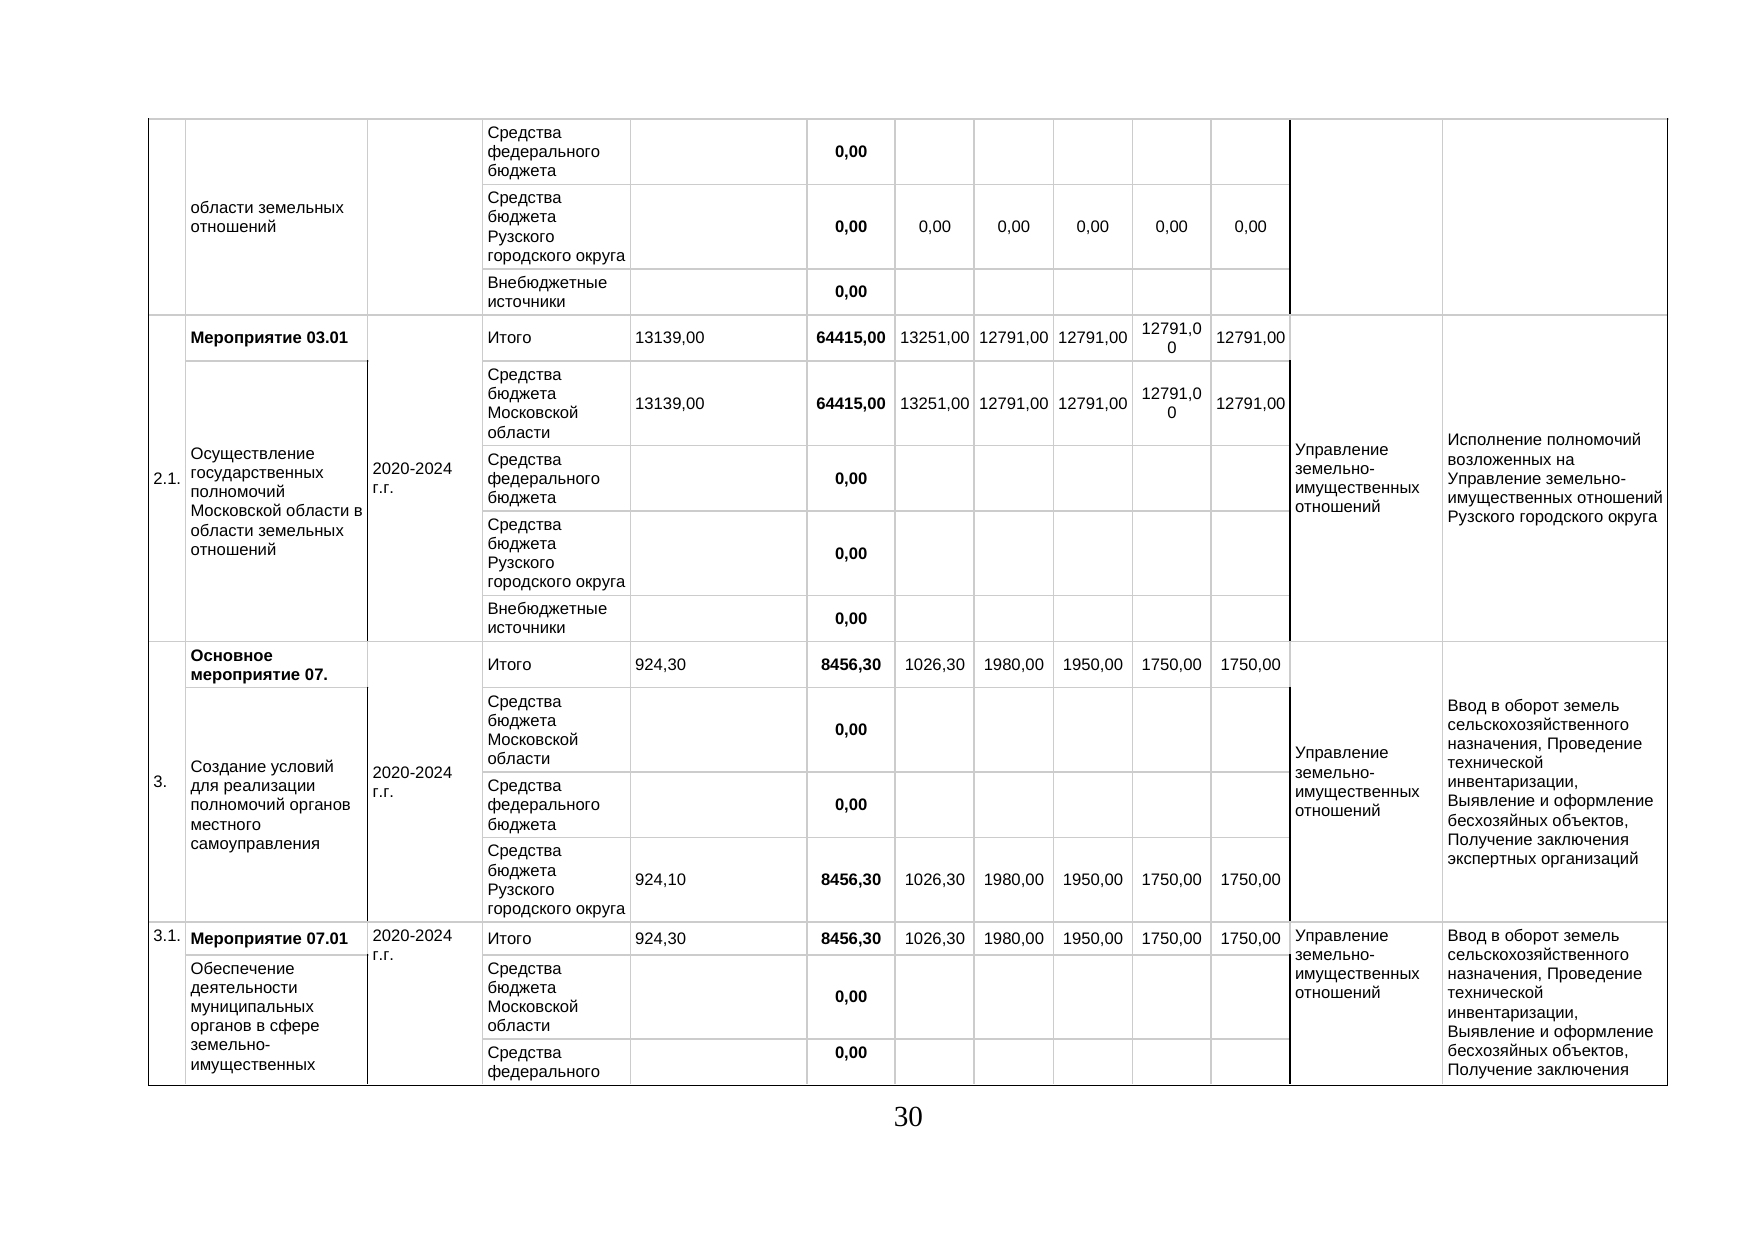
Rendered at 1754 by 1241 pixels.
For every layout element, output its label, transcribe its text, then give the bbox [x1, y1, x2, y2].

table_cell [631, 688, 806, 771]
table_cell Средства федерального бюджета [483, 120, 630, 183]
table_cell 13139,00 [631, 362, 806, 445]
table_cell 0,00 [808, 270, 894, 314]
table_cell 0,00 [808, 1040, 894, 1084]
table_cell Обеспечение деятельности муниципальных органов в сфере земельно-имущественных отношений [186, 956, 367, 1084]
table_cell [896, 446, 973, 510]
table_cell Ввод в оборот земель сельскохозяйственного назначения, Проведение технической инвентаризации, Выявление и оформление бесхозяйных объектов, Получение заключения экспертных организаций [1443, 923, 1667, 1084]
table_cell [631, 120, 806, 183]
table_cell [1212, 512, 1289, 594]
table_cell 924,30 [631, 642, 806, 687]
table_cell 0,00 [808, 185, 894, 268]
table_cell Средства бюджета Рузского городского округа [483, 185, 630, 268]
table_cell 924,30 [631, 923, 806, 954]
table_cell 1950,00 [1054, 642, 1132, 687]
table_cell [1212, 446, 1289, 510]
table_cell [631, 596, 806, 641]
table_cell 13139,00 [631, 316, 806, 360]
table_cell 0,00 [1133, 185, 1210, 268]
table_cell 1750,00 [1212, 838, 1289, 921]
table_cell [631, 773, 806, 837]
table_cell [631, 185, 806, 268]
table_cell 1750,00 [1133, 642, 1210, 687]
table_cell 0,00 [975, 185, 1053, 268]
table_cell 0,00 [1054, 185, 1132, 268]
table_cell 0,00 [808, 446, 894, 510]
table_cell Средства бюджета Рузского городского округа [483, 838, 630, 921]
table_cell Итого [483, 316, 630, 360]
table_cell 12791,00 [1133, 362, 1210, 445]
table_cell [975, 688, 1053, 771]
table_cell [1212, 120, 1289, 183]
table_cell [1212, 688, 1289, 771]
table_cell 12791,00 [1212, 316, 1289, 360]
table_cell [1054, 446, 1132, 510]
table_cell 2020-2024 г.г. [368, 316, 482, 641]
table_cell [631, 270, 806, 314]
table_cell 1750,00 [1133, 923, 1210, 954]
table_cell [1212, 773, 1289, 837]
table_cell 12791,00 [1054, 316, 1132, 360]
table_cell 1026,30 [896, 838, 973, 921]
table_cell 1980,00 [975, 923, 1053, 954]
table_cell Итого [483, 923, 630, 954]
table_cell 64415,00 [808, 362, 894, 445]
table_cell [1133, 773, 1210, 837]
table_cell Ввод в оборот земель сельскохозяйственного назначения, Проведение технической инвентаризации, Выявление и оформление бесхозяйных объектов, Получение заключения экспертных организаций [1443, 642, 1667, 921]
table_cell [896, 688, 973, 771]
table_cell [1212, 1040, 1289, 1084]
table_cell 0,00 [808, 512, 894, 594]
table_cell 0,00 [808, 956, 894, 1038]
table_cell [1212, 596, 1289, 641]
table_cell Создание условий для реализации полномочий органов местного самоуправления [186, 688, 367, 921]
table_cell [186, 120, 367, 314]
table_cell Мероприятие 03.01 [186, 316, 367, 360]
table_cell [1133, 512, 1210, 594]
table_cell [1133, 956, 1210, 1038]
table_cell [631, 1040, 806, 1084]
table_cell 1750,00 [1133, 838, 1210, 921]
table_cell Средства бюджета Московской области [483, 956, 630, 1038]
table_cell [896, 120, 973, 183]
table_cell Средства бюджета Рузского городского округа [483, 512, 630, 594]
table_cell [1133, 1040, 1210, 1084]
table_cell 0,00 [808, 596, 894, 641]
table_cell [1133, 446, 1210, 510]
table_cell [1133, 270, 1210, 314]
table_cell 0,00 [1212, 185, 1289, 268]
table_cell 12791,00 [1133, 316, 1210, 360]
table_cell 1026,30 [896, 642, 973, 687]
table_cell Внебюджетные источники [483, 596, 630, 641]
table_cell 1026,30 [896, 923, 973, 954]
table_cell [1212, 270, 1289, 314]
table_cell 0,00 [808, 120, 894, 183]
table_cell [631, 512, 806, 594]
table_cell [896, 270, 973, 314]
table_cell Средства бюджета Московской области [483, 362, 630, 445]
table_cell 1750,00 [1212, 642, 1289, 687]
table_cell Управление земельно-имущественных отношений [1291, 642, 1442, 921]
table_cell 1980,00 [975, 642, 1053, 687]
table_cell 1950,00 [1054, 838, 1132, 921]
table_cell [896, 596, 973, 641]
table_cell [1054, 270, 1132, 314]
table_cell [975, 596, 1053, 641]
table_cell [1133, 120, 1210, 183]
table_cell [975, 956, 1053, 1038]
table_cell 12791,00 [1212, 362, 1289, 445]
table_cell 8456,30 [808, 642, 894, 687]
table_cell 8456,30 [808, 838, 894, 921]
table_cell [896, 1040, 973, 1084]
table_cell 3. [149, 642, 185, 921]
table_cell Мероприятие 07.01 [186, 923, 367, 954]
table_cell Средства федерального бюджета [483, 446, 630, 510]
table_cell 12791,00 [975, 362, 1053, 445]
table_cell 0,00 [808, 688, 894, 771]
table_cell 64415,00 [808, 316, 894, 360]
table_cell [975, 773, 1053, 837]
table_cell [1133, 596, 1210, 641]
table_cell 12791,00 [1054, 362, 1132, 445]
table_cell 924,10 [631, 838, 806, 921]
table_cell [975, 270, 1053, 314]
table_cell Управление земельно-имущественных отношений [1291, 316, 1442, 641]
table_cell 2.1. [149, 316, 185, 641]
table_cell [1054, 688, 1132, 771]
table_cell Основное мероприятие 07. [186, 642, 367, 687]
table_cell [1054, 512, 1132, 594]
table_cell Исполнение полномочий возложенных на Управление земельно-имущественных отношений Рузского городского округа [1443, 316, 1667, 641]
table_cell Средства бюджета Московской области [483, 688, 630, 771]
table_cell [1054, 956, 1132, 1038]
table_cell Средства федерального бюджета [483, 773, 630, 837]
table_cell Итого [483, 642, 630, 687]
table_cell [975, 446, 1053, 510]
table_cell [1133, 688, 1210, 771]
table_cell 13251,00 [896, 316, 973, 360]
table_cell [975, 1040, 1053, 1084]
table_cell 12791,00 [975, 316, 1053, 360]
table_cell [1054, 596, 1132, 641]
table_cell 2020-2024 г.г. [368, 923, 482, 1084]
table_cell [1054, 120, 1132, 183]
table_cell 1950,00 [1054, 923, 1132, 954]
table_cell [1054, 1040, 1132, 1084]
table_cell [631, 956, 806, 1038]
table_cell [896, 956, 973, 1038]
table_cell [1212, 956, 1289, 1038]
table_cell [1054, 773, 1132, 837]
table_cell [483, 1040, 630, 1084]
table_cell 13251,00 [896, 362, 973, 445]
table_cell 3.1. [149, 923, 185, 1084]
table_cell [975, 120, 1053, 183]
table_cell [896, 512, 973, 594]
table_cell 8456,30 [808, 923, 894, 954]
table_cell 2020-2024 г.г. [368, 642, 482, 921]
table_cell 0,00 [896, 185, 973, 268]
table_cell [975, 512, 1053, 594]
table_cell 0,00 [808, 773, 894, 837]
table_cell Управление земельно-имущественных отношений [1291, 923, 1442, 1084]
table_cell [631, 446, 806, 510]
table_cell 1750,00 [1212, 923, 1289, 954]
table_cell Внебюджетные источники [483, 270, 630, 314]
table_cell 1980,00 [975, 838, 1053, 921]
table_cell [896, 773, 973, 837]
table_cell Осуществление государственных полномочий Московской области в области земельных отношений [186, 362, 367, 641]
